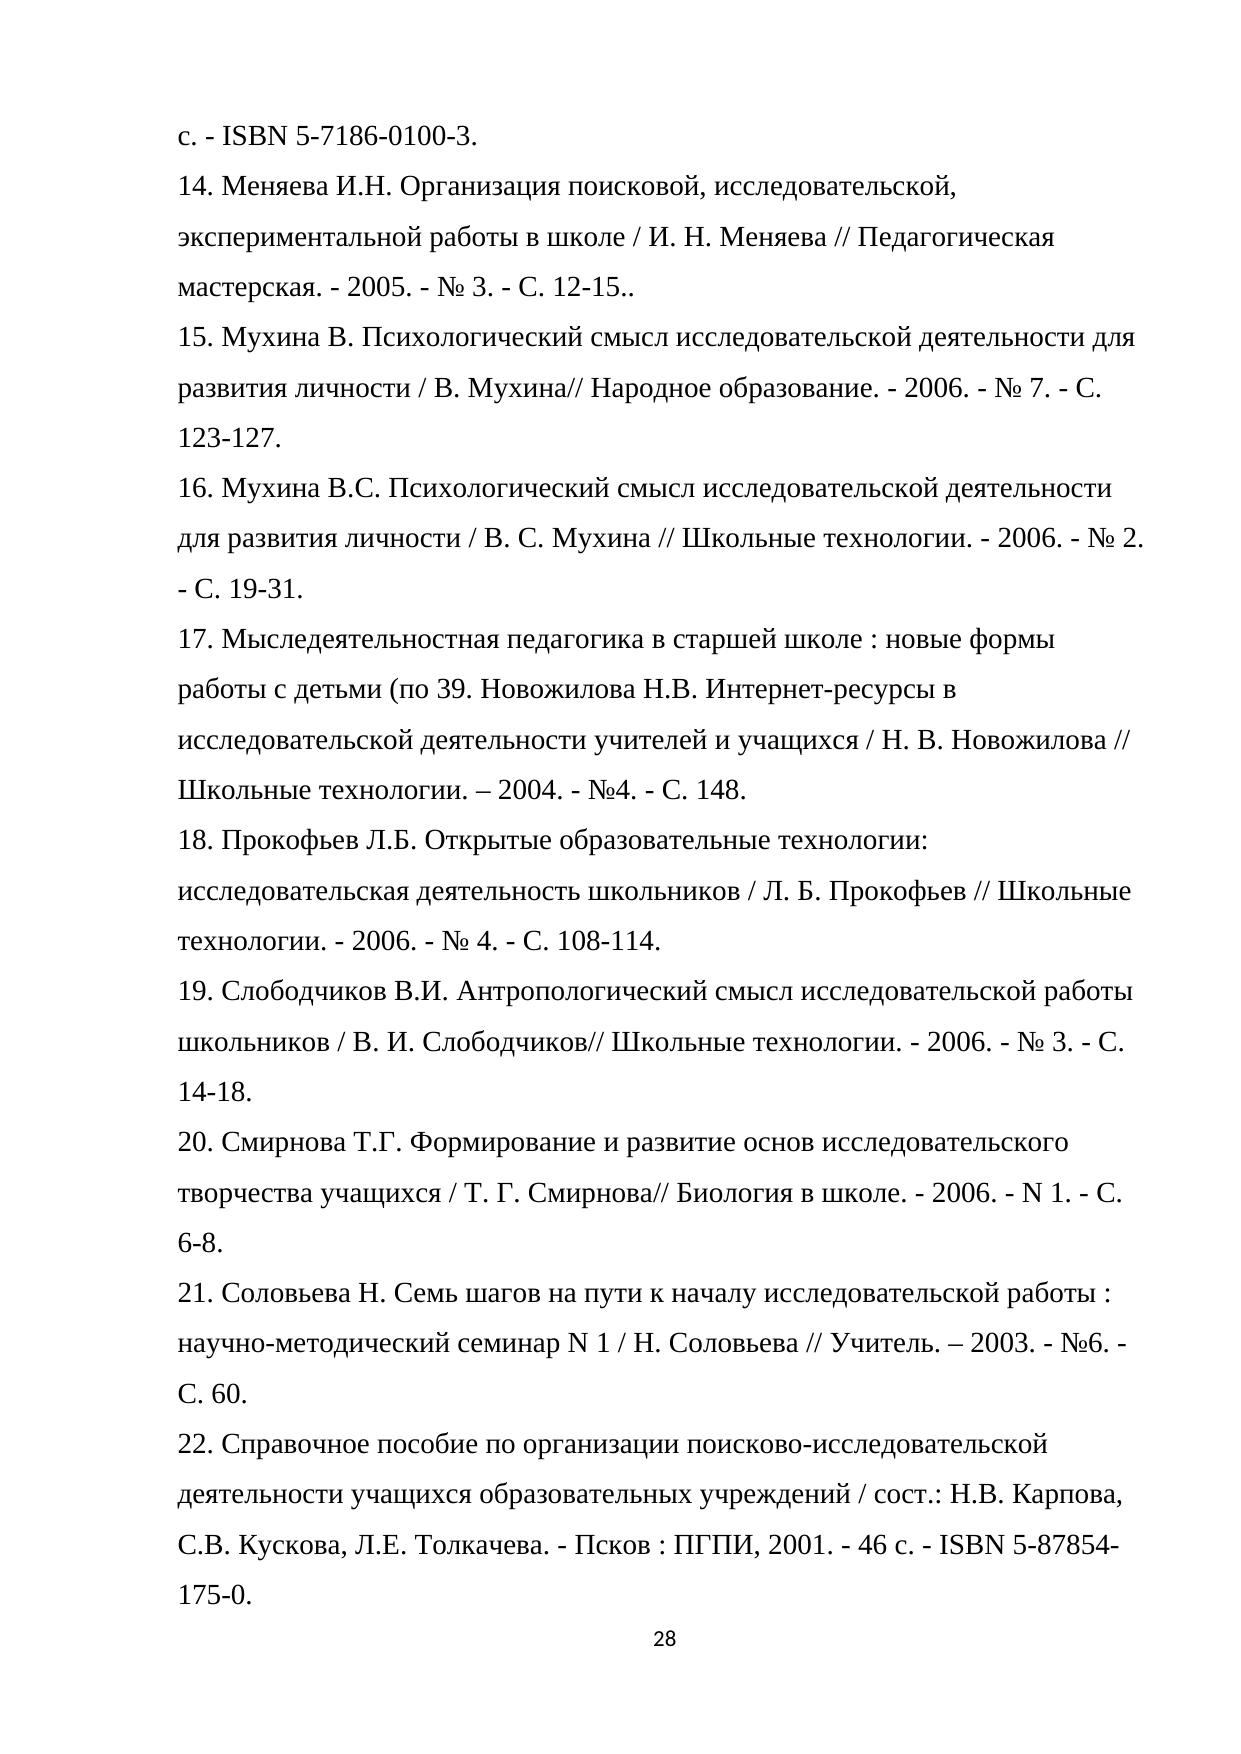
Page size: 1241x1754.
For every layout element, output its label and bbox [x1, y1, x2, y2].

text [177, 118, 1152, 1611]
